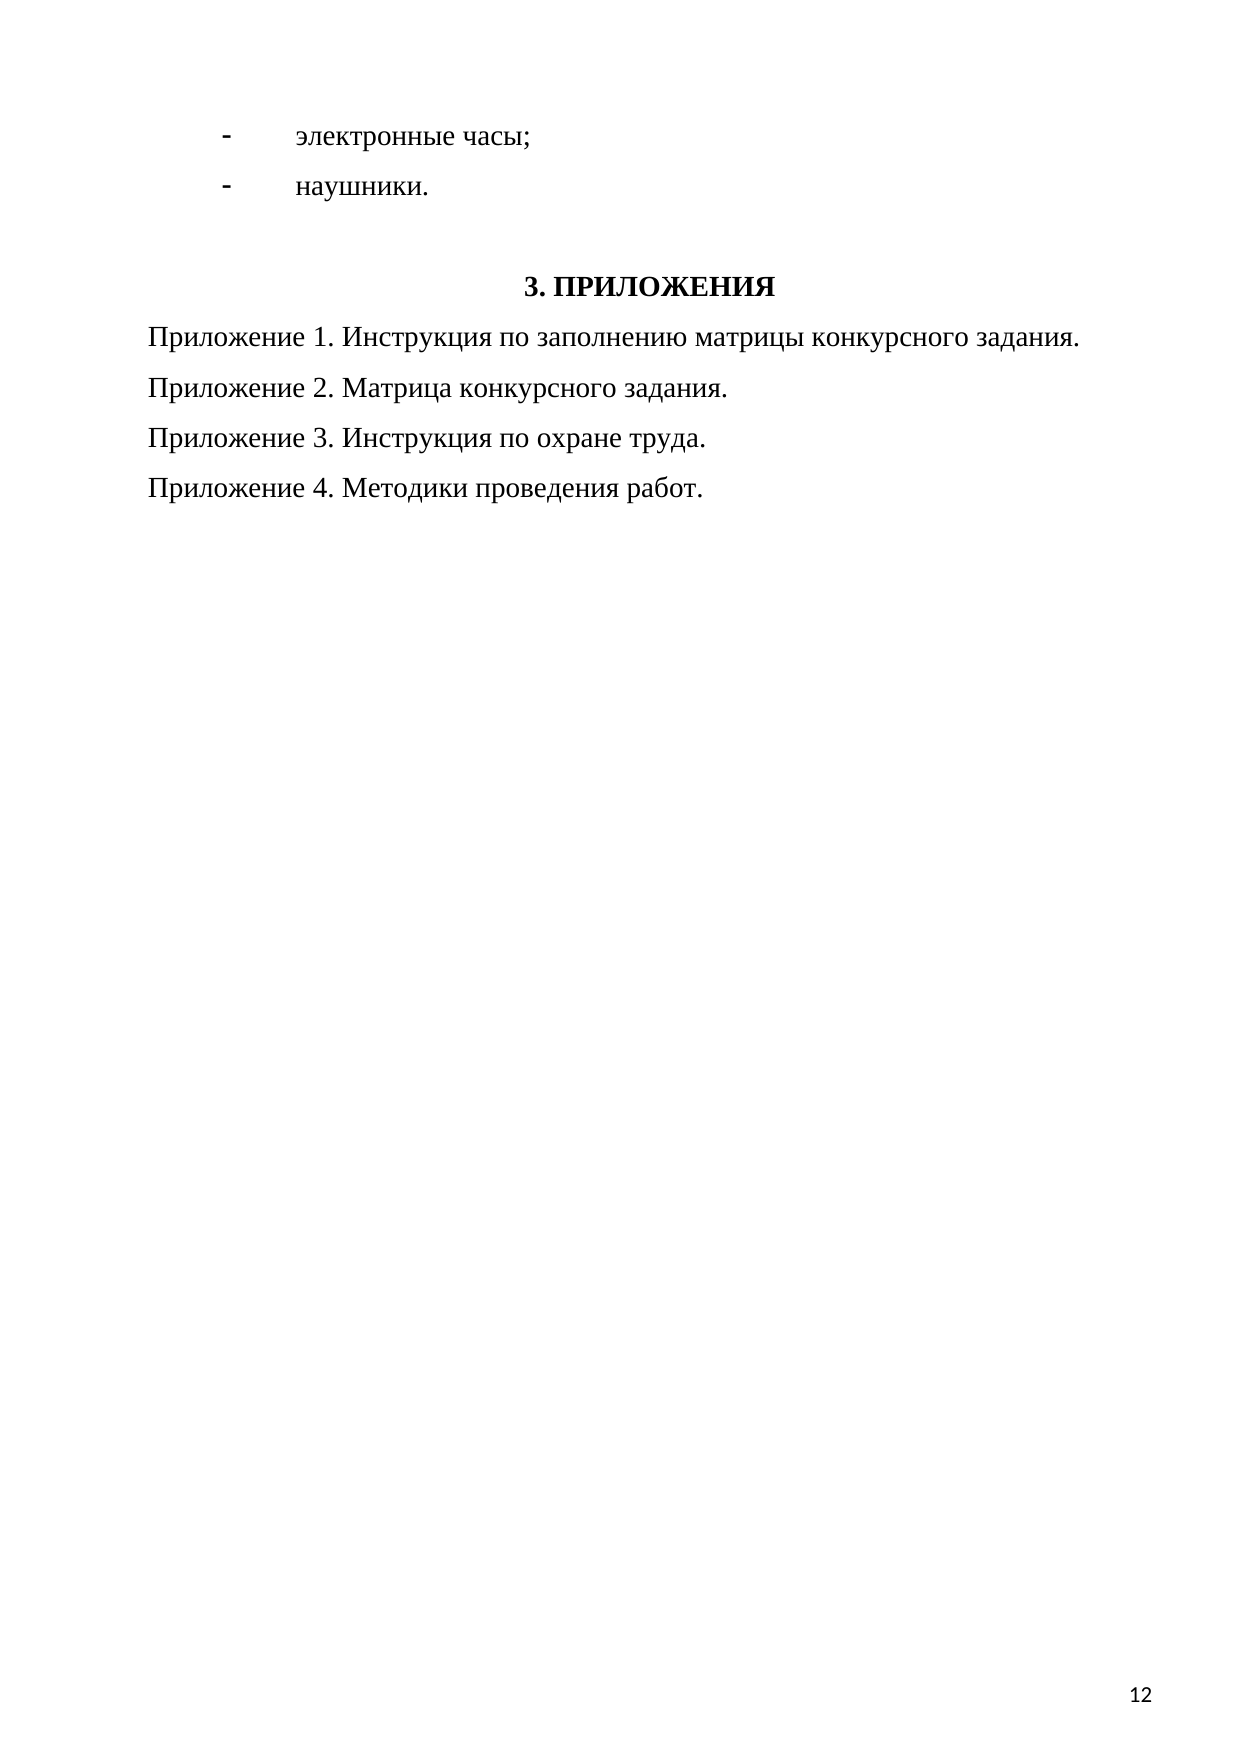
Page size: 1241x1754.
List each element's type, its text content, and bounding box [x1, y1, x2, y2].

text Приложение 1. Инструкция по заполнению матрицы конкурсного задания. [148, 319, 1152, 353]
list наушники. [148, 168, 1152, 202]
text 3. Приложения [148, 269, 1152, 303]
list электронные часы; [148, 118, 1152, 152]
text Приложение 2. Матрица конкурсного задания. [148, 370, 1152, 403]
text Приложение 3. Инструкция по охране труда. [148, 420, 1152, 454]
text Приложение 4. Методики проведения работ. [148, 471, 1152, 504]
